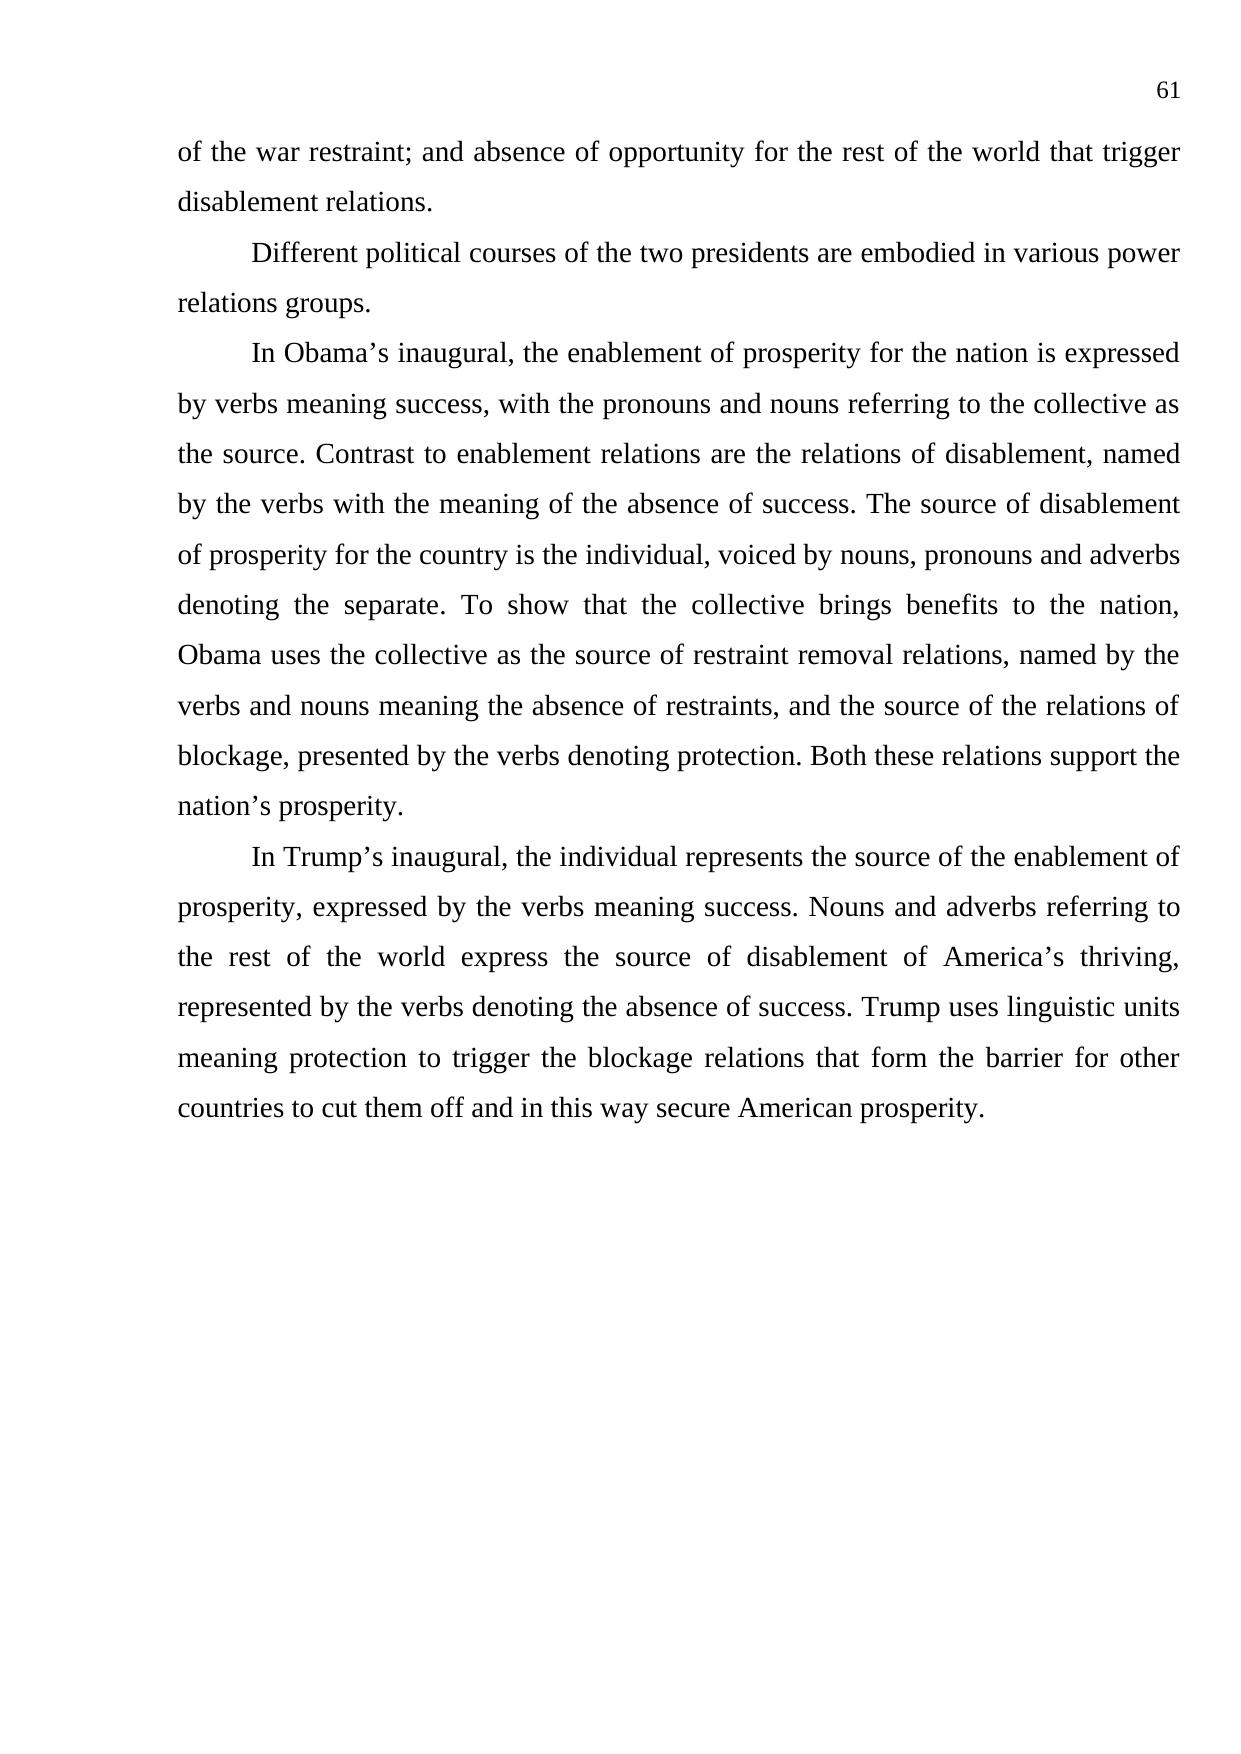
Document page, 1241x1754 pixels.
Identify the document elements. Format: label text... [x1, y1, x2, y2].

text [177, 134, 1181, 218]
text In Trump’s inaugural, the individual represents the source of the enablement of prosperity, expressed by the verbs meaning success. Nouns and adverbs referring to the rest of the world express the source of disablement of America’s thriving, represented by the verbs denoting the absence of success. Trump uses linguistic units meaning protection to trigger the blockage relations that form the barrier for other countries to cut them off and in this way secure American prosperity. [177, 839, 1181, 1124]
text In Obama’s inaugural, the enablement of prosperity for the nation is expressed by verbs meaning success, with the pronouns and nouns referring to the collective as the source. Contrast to enablement relations are the relations of disablement, named by the verbs with the meaning of the absence of success. The source of disablement of prosperity for the country is the individual, voiced by nouns, pronouns and adverbs denoting the separate. To show that the collective brings benefits to the nation, Obama uses the collective as the source of restraint removal relations, named by the verbs and nouns meaning the absence of restraints, and the source of the relations of blockage, presented by the verbs denoting protection. Both these relations support the nation’s prosperity. [177, 336, 1181, 822]
text Different political courses of the two presidents are embodied in various power relations groups. [177, 235, 1181, 319]
